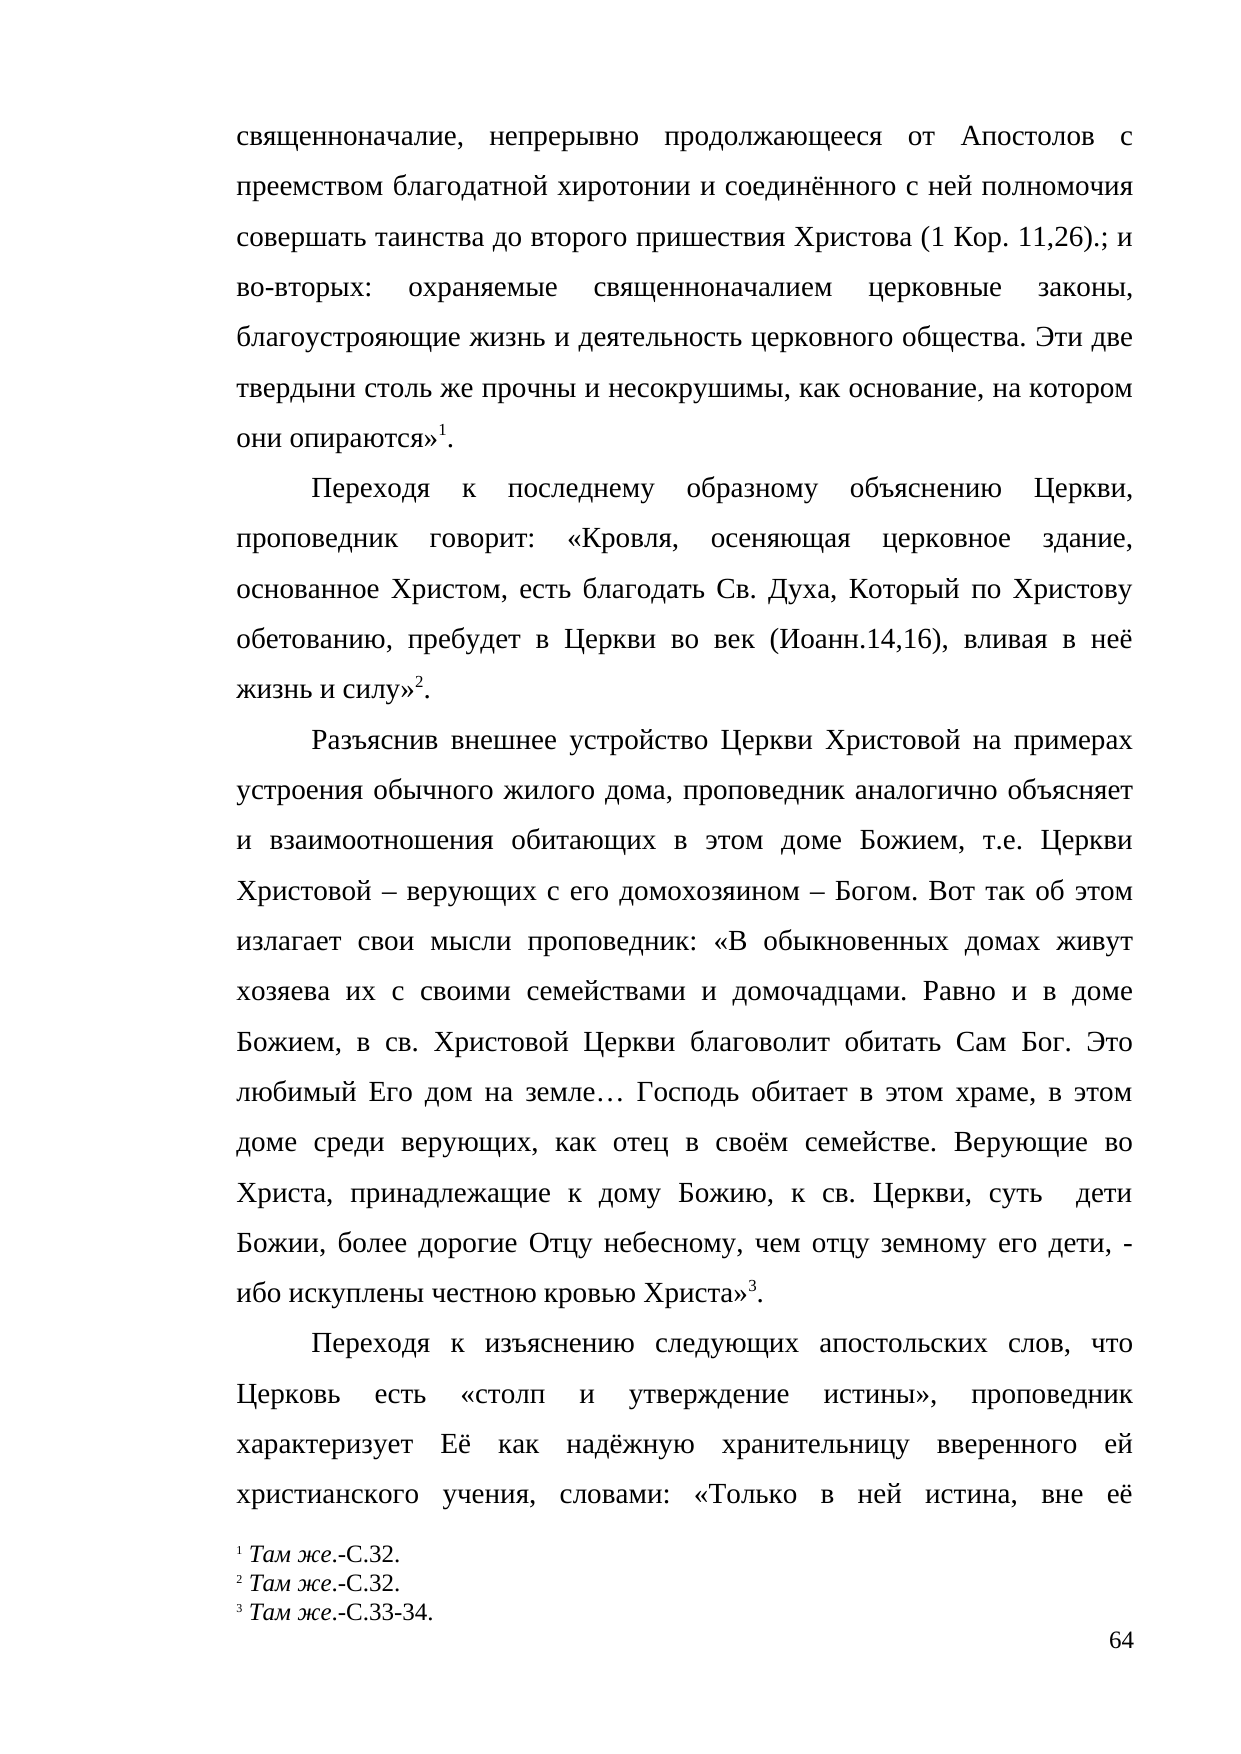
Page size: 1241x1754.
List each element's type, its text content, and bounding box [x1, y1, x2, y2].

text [236, 118, 1134, 453]
text Переходя к последнему образному объяснению Церкви, проповедник говорит: «Кровля, осеняющая церковное здание, основанное Христом, есть благодать Св. Духа, Который по Христову обетованию, пребудет в Церкви во век (Иоанн.14,16), вливая в неё жизнь и силу». [236, 470, 1134, 705]
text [236, 1326, 1134, 1510]
text Разъяснив внешнее устройство Церкви Христовой на примерах устроения обычного жилого дома, проповедник аналогично объясняет и взаимоотношения обитающих в этом доме Божием, т.е. Церкви Христовой – верующих с его домохозяином – Богом. Вот так об этом излагает свои мысли проповедник: «В обыкновенных домах живут хозяева их с своими семействами и домочадцами. Равно и в доме Божием, в св. Христовой Церкви благоволит обитать Сам Бог. Это любимый Его дом на земле… Господь обитает в этом храме, в этом доме среди верующих, как отец в своём семействе. Верующие во Христа, принадлежащие к дому Божию, к св. Церкви, суть дети Божии, более дорогие Отцу небесному, чем отцу земному его дети, - ибо искуплены честною кровью Христа». [236, 722, 1134, 1309]
